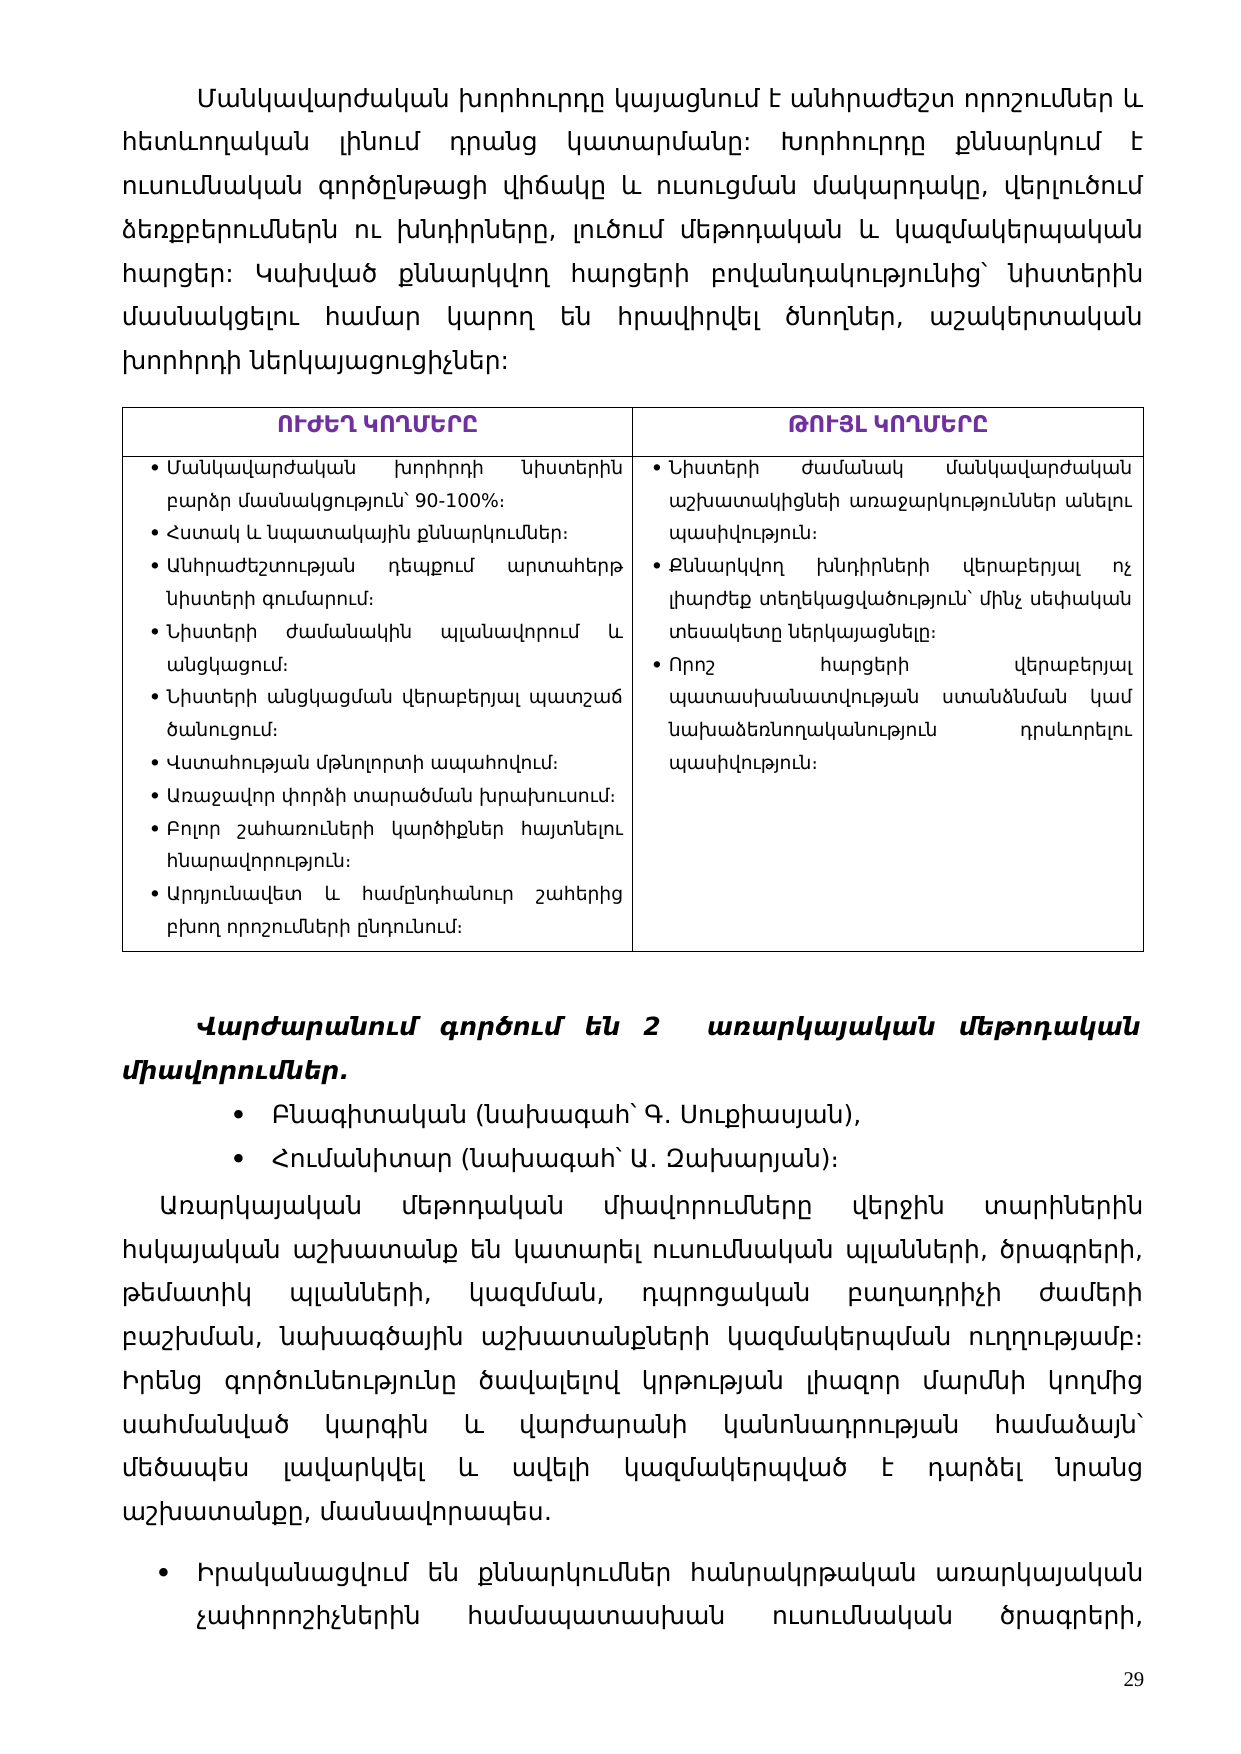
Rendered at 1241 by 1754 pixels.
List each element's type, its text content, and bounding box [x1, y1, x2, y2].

text Առարկայական մեթոդական միավորումները վերջին տարիներին հսկայական աշխատանք են կատարել ուսումնական պլանների, ծրագրերի, թեմատիկ պլանների, կազմման, դպրոցական բաղադրիչի ժամերի բաշխման, նախագծային աշխատանքների կազմակերպման ուղղությամբ։ Իրենց գործունեությունը ծավալելով կրթության լիազոր մարմնի կողմից սահմանված կարգին և վարժարանի կանոնադրության համաձայն՝ մեծապես լավարկվել և ավելի կազմակերպված է դարձել նրանց աշխատանքը, մասնավորապես․ [122, 1191, 1144, 1527]
table_cell Նիստերի ժամանակ մանկավարժական աշխատակիցնեի առաջարկություններ անելու պասիվություն։ Քննարկվող խնդիրների վերաբերյալ ոչ լիարժեք տեղեկացվածություն՝ մինչ սեփական տեսակետը ներկայացնելը։ Որոշ հարցերի վերաբերյալ պատասխանատվության ստանձնման կամ նախաձեռնողականություն դրսևորելու պասիվություն։ [633, 457, 1143, 951]
list Հումանիտար (նախագահ՝ Ա․ Զախարյան)։ [234, 1144, 1144, 1173]
table_header ԹՈՒՅԼ ԿՈՂՄԵՐԸ [633, 408, 1143, 456]
table_cell Մանկավարժական խորհրդի նիստերին բարձր մասնակցություն՝ 90-100%։ Հստակ և նպատակային քննարկումներ։ Անհրաժեշտության դեպքում արտահերթ նիստերի գումարում։ Նիստերի ժամանակին պլանավորում և անցկացում։ Նիստերի անցկացման վերաբերյալ պատշաճ ծանուցում։ Վստահության մթնոլորտի ապահովում։ Առաջավոր փորձի տարածման խրախուսում։ Բոլոր շահառուների կարծիքներ հայտնելու հնարավորություն։ Արդյունավետ և համընդհանուր շահերից բխող որոշումների ընդունում։ [123, 457, 632, 951]
table_header ՈՒԺԵՂ ԿՈՂՄԵՐԸ [123, 408, 632, 456]
text Մանկավարժական խորհուրդը կայացնում է անհրաժեշտ որոշումներ և հետևողական լինում դրանց կատարմանը: Խորհուրդը քննարկում է ուսումնական գործընթացի վիճակը և ուսուցման մակարդակը, վերլուծում ձեռքբերումներն ու խնդիրները, լուծում մեթոդական և կազմակերպական հարցեր: Կախված քննարկվող հարցերի բովանդակությունից՝ նիստերին մասնակցելու համար կարող են հրավիրվել ծնողներ, աշակերտական խորհրդի ներկայացուցիչներ: [122, 84, 1144, 376]
text Վարժարանում գործում են 2 առարկայական մեթոդական միավորումներ․ [122, 1013, 1144, 1086]
list Բնագիտական (նախագահ՝ Գ․ Սուքիասյան), [234, 1100, 1144, 1129]
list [159, 1558, 1144, 1631]
